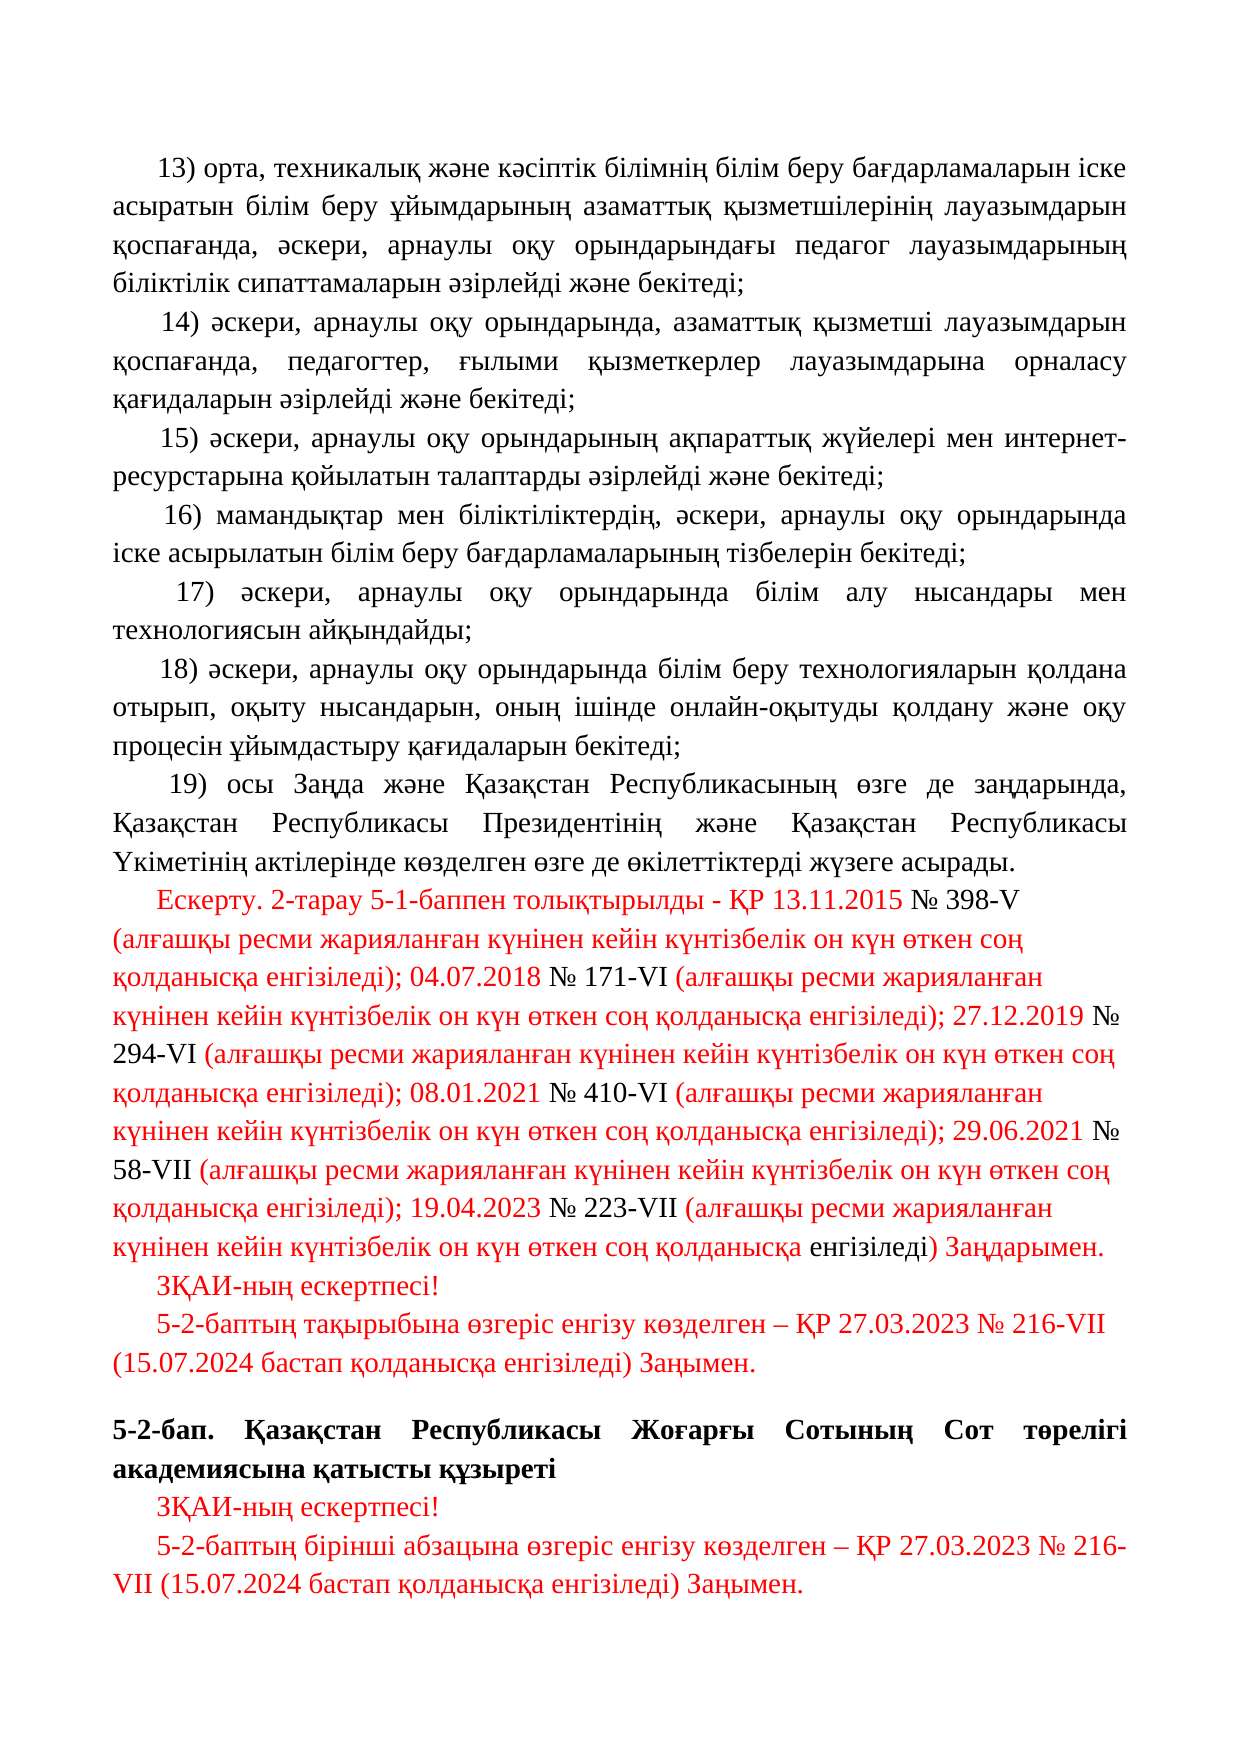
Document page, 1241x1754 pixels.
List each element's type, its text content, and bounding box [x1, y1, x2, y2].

text 15) әскери, арнаулы оқу орындарының ақпараттық жүйелері мен интернет-ресурстарына қойылатын талаптарды әзірлейді және бекітеді; [112, 420, 1128, 492]
text 16) мамандықтар мен біліктіліктердің, әскери, арнаулы оқу орындарында іске асырылатын білім беру бағдарламаларының тізбелерін бекітеді; [112, 497, 1128, 569]
text 14) әскери, арнаулы оқу орындарында, азаматтық қызметші лауазымдарын қоспағанда, педагогтер, ғылыми қызметкерлер лауазымдарына орналасу қағидаларын әзірлейді және бекітеді; [112, 304, 1128, 415]
text 19) осы Заңда және Қазақстан Республикасының өзге де заңдарында, Қазақстан Республикасы Президентінің және Қазақстан Республикасы Үкіметінің актілерінде көзделген өзге де өкілеттіктерді жүзеге асырады. [112, 767, 1128, 877]
text ЗҚАИ-ның ескертпесі! [112, 1489, 1128, 1523]
text Ескерту. 2-тарау 5-1-баппен толықтырылды - ҚР 13.11.2015 № 398-V (алғашқы ресми жарияланған күнінен кейін күнтізбелік он күн өткен соң қолданысқа енгізіледі); 04.07.2018 № 171-VІ (алғашқы ресми жарияланған күнінен кейін күнтізбелік он күн өткен соң қолданысқа енгізіледі); 27.12.2019 № 294-VІ (алғашқы ресми жарияланған күнінен кейін күнтізбелік он күн өткен соң қолданысқа енгізіледі); 08.01.2021 № 410-VI (алғашқы ресми жарияланған күнінен кейін күнтізбелік он күн өткен соң қолданысқа енгізіледі); 29.06.2021 № 58-VII (алғашқы ресми жарияланған күнінен кейін күнтізбелік он күн өткен соң қолданысқа енгізіледі); 19.04.2023 № 223-VII (алғашқы ресми жарияланған күнінен кейін күнтізбелік он күн өткен соң қолданысқа енгізіледі) Заңдарымен. ЗҚАИ-ның ескертпесі! 5-2-баптың тақырыбына өзгеріс енгізу көзделген – ҚР 27.03.2023 № 216-VII (15.07.2024 бастап қолданысқа енгізіледі) Заңымен. [112, 882, 1128, 1408]
text 17) әскери, арнаулы оқу орындарында білім алу нысандары мен технологиясын айқындайды; [112, 574, 1128, 646]
text 18) әскери, арнаулы оқу орындарында білім беру технологияларын қолдана отырып, оқыту нысандарын, оның ішінде онлайн-оқытуды қолдану және оқу процесін ұйымдастыру қағидаларын бекітеді; [112, 651, 1128, 762]
text 5-2-бап. Қазақстан Республикасы Жоғарғы Сотының Сот төрелігі академиясына қатысты құзыреті [112, 1412, 1128, 1484]
text 13) орта, техникалық және кәсіптік білімнің білім беру бағдарламаларын іске асыратын білім беру ұйымдарының азаматтық қызметшілерінің лауазымдарын қоспағанда, әскери, арнаулы оқу орындарындағы педагог лауазымдарының біліктілік сипаттамаларын әзірлейді және бекітеді; [112, 150, 1128, 299]
text 5-2-баптың бірінші абзацына өзгеріс енгізу көзделген – ҚР 27.03.2023 № 216-VII (15.07.2024 бастап қолданысқа енгізіледі) Заңымен. [112, 1528, 1128, 1600]
